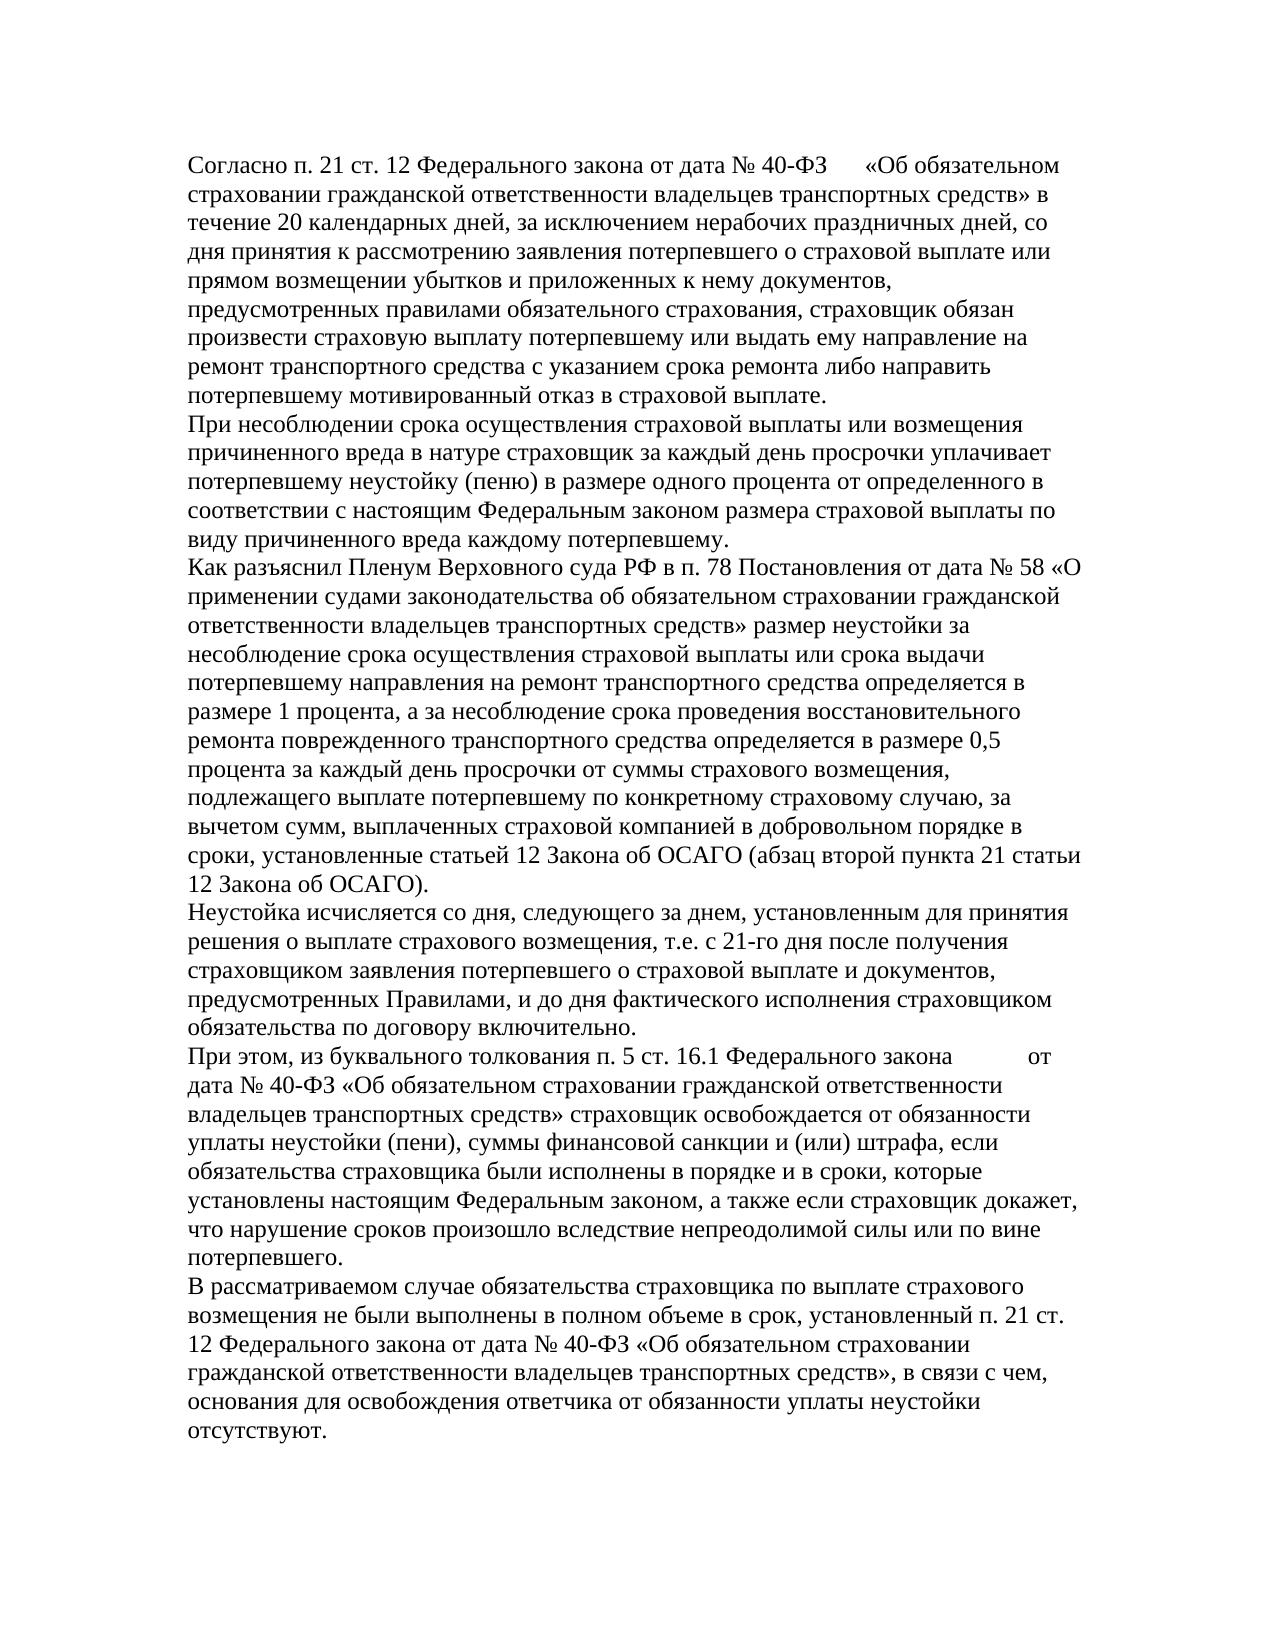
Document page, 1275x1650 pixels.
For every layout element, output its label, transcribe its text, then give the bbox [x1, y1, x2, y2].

text Неустойка исчисляется со дня, следующего за днем, установленным для принятия решения о выплате страхового возмещения, т.е. с 21-го дня после получения страховщиком заявления потерпевшего о страховой выплате и документов, предусмотренных Правилами, и до дня фактического исполнения страховщиком обязательства по договору включительно. [187, 897, 1087, 1041]
text В рассматриваемом случае обязательства страховщика по выплате страхового возмещения не были выполнены в полном объеме в срок, установленный п. 21 ст. 12 Федерального закона от дата № 40-ФЗ «Об обязательном страховании гражданской ответственности владельцев транспортных средств», в связи с чем, основания для освобождения ответчика от обязанности уплаты неустойки отсутствуют. [187, 1271, 1087, 1444]
text При несоблюдении срока осуществления страховой выплаты или возмещения причиненного вреда в натуре страховщик за каждый день просрочки уплачивает потерпевшему неустойку (пеню) в размере одного процента от определенного в соответствии с настоящим Федеральным законом размера страховой выплаты по виду причиненного вреда каждому потерпевшему. [187, 409, 1087, 552]
text Согласно п. 21 ст. 12 Федерального закона от дата № 40-ФЗ «Об обязательном страховании гражданской ответственности владельцев транспортных средств» в течение 20 календарных дней, за исключением нерабочих праздничных дней, со дня принятия к рассмотрению заявления потерпевшего о страховой выплате или прямом возмещении убытков и приложенных к нему документов, предусмотренных правилами обязательного страхования, страховщик обязан произвести страховую выплату потерпевшему или выдать ему направление на ремонт транспортного средства с указанием срока ремонта либо направить потерпевшему мотивированный отказ в страховой выплате. [187, 150, 1087, 409]
text При этом, из буквального толкования п. 5 ст. 16.1 Федерального закона от дата № 40-ФЗ «Об обязательном страховании гражданской ответственности владельцев транспортных средств» страховщик освобождается от обязанности уплаты неустойки (пени), суммы финансовой санкции и (или) штрафа, если обязательства страховщика были исполнены в порядке и в сроки, которые установлены настоящим Федеральным законом, а также если страховщик докажет, что нарушение сроков произошло вследствие непреодолимой силы или по вине потерпевшего. [187, 1041, 1087, 1271]
text Как разъяснил Пленум Верховного суда РФ в п. 78 Постановления от дата № 58 «О применении судами законодательства об обязательном страховании гражданской ответственности владельцев транспортных средств» размер неустойки за несоблюдение срока осуществления страховой выплаты или срока выдачи потерпевшему направления на ремонт транспортного средства определяется в размере 1 процента, а за несоблюдение срока проведения восстановительного ремонта поврежденного транспортного средства определяется в размере 0,5 процента за каждый день просрочки от суммы страхового возмещения, подлежащего выплате потерпевшему по конкретному страховому случаю, за вычетом сумм, выплаченных страховой компанией в добровольном порядке в сроки, установленные статьей 12 Закона об ОСАГО (абзац второй пункта 21 статьи 12 Закона об ОСАГО). [187, 552, 1087, 897]
